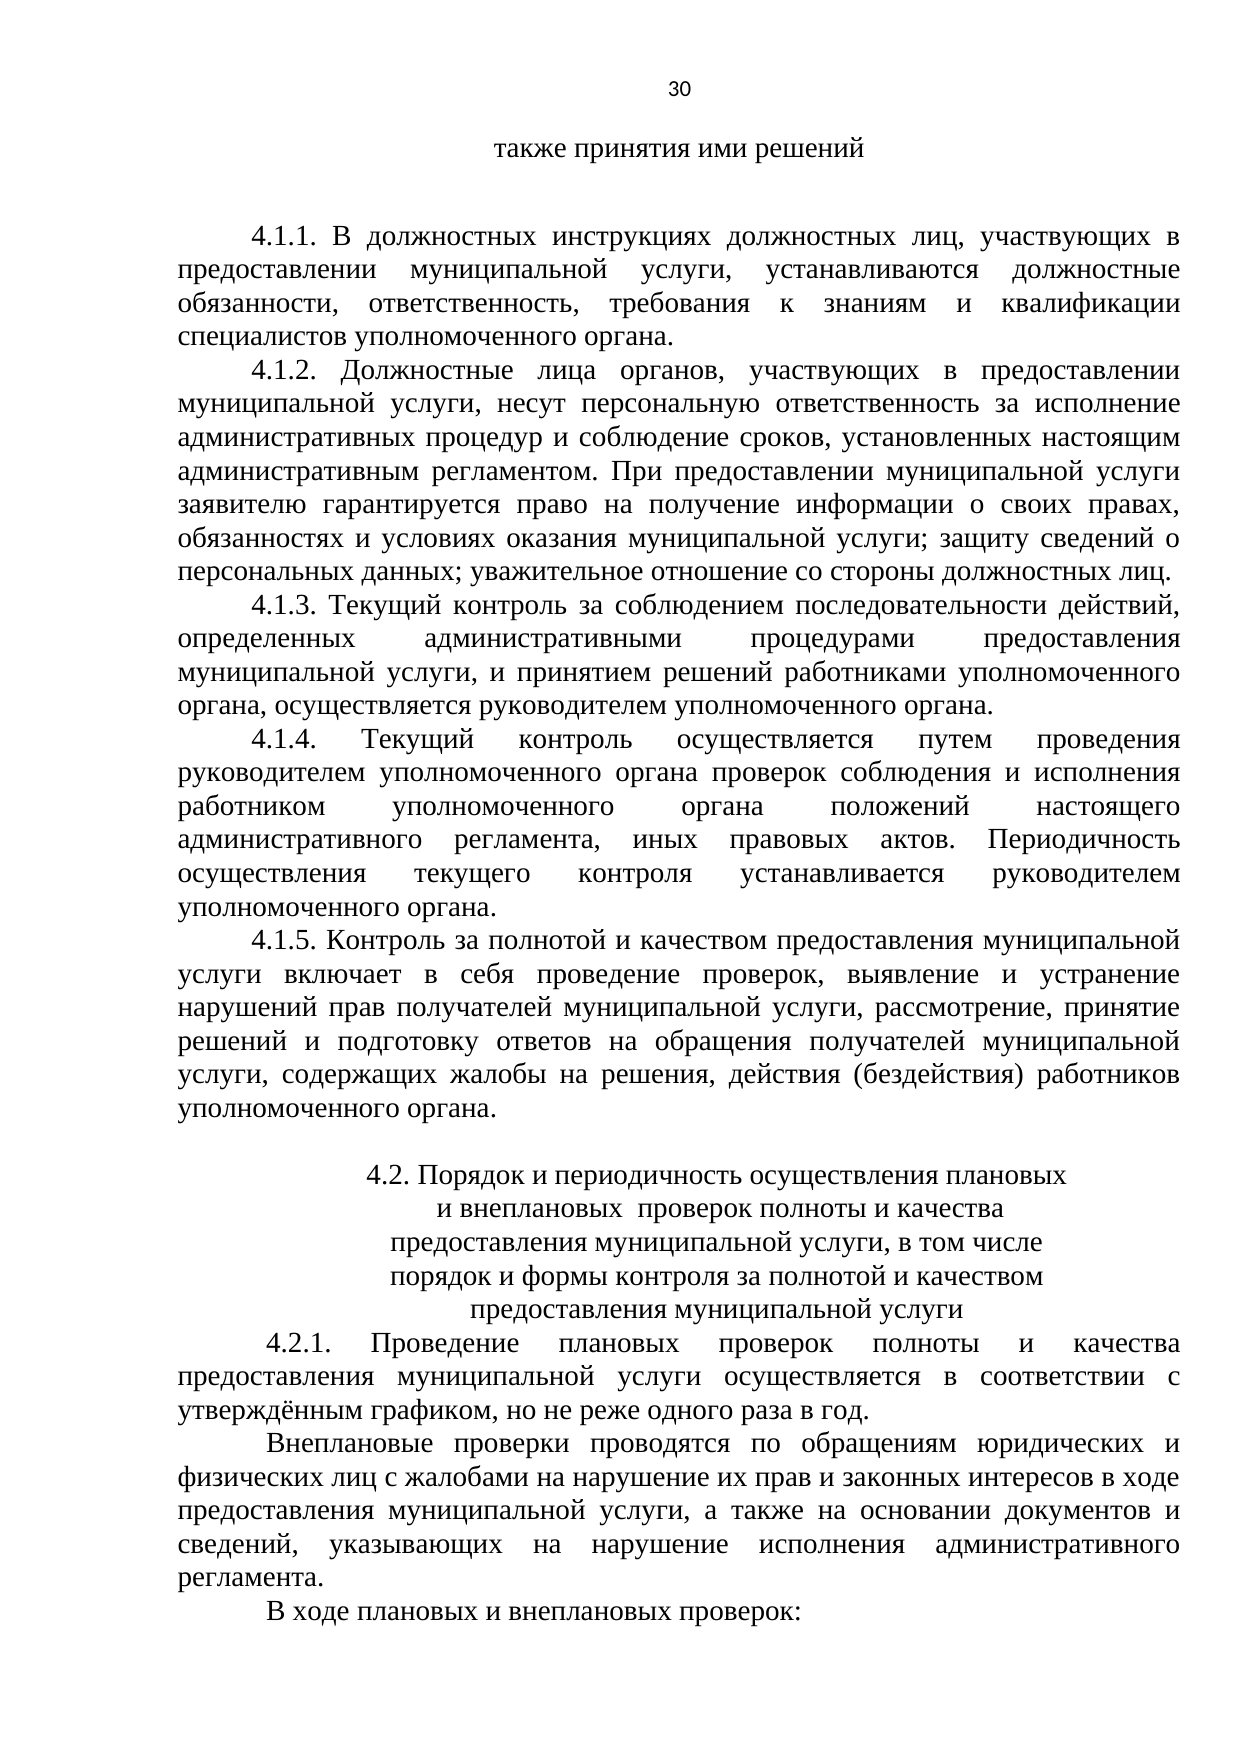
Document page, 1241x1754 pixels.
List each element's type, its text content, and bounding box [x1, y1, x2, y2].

text В ходе плановых и внеплановых проверок: [177, 1593, 1181, 1627]
text 4.1.3. Текущий контроль за соблюдением последовательности действий, определенных административными процедурами предоставления муниципальной услуги, и принятием решений работниками уполномоченного органа, осуществляется руководителем уполномоченного органа. [177, 587, 1181, 721]
text Внеплановые проверки проводятся по обращениям юридических и физических лиц с жалобами на нарушение их прав и законных интересов в ходе предоставления муниципальной услуги, а также на основании документов и сведений, указывающих на нарушение исполнения административного регламента. [177, 1425, 1181, 1593]
text предоставления муниципальной услуги [177, 1291, 1181, 1325]
text порядок и формы контроля за полнотой и качеством [177, 1258, 1181, 1291]
text 4.2. Порядок и периодичность осуществления плановых [177, 1157, 1181, 1191]
text 4.2.1. Проведение плановых проверок полноты и качества предоставления муниципальной услуги осуществляется в соответствии с утверждённым графиком, но не реже одного раза в год. [177, 1325, 1181, 1425]
text 4.1.4. Текущий контроль осуществляется путем проведения руководителем уполномоченного органа проверок соблюдения и исполнения работником уполномоченного органа положений настоящего административного регламента, иных правовых актов. Периодичность осуществления текущего контроля устанавливается руководителем уполномоченного органа. [177, 721, 1181, 922]
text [177, 130, 1181, 163]
text и внеплановых проверок полноты и качества [177, 1191, 1181, 1224]
text предоставления муниципальной услуги, в том числе [177, 1224, 1181, 1258]
text 4.1.5. Контроль за полнотой и качеством предоставления муниципальной услуги включает в себя проведение проверок, выявление и устранение нарушений прав получателей муниципальной услуги, рассмотрение, принятие решений и подготовку ответов на обращения получателей муниципальной услуги, содержащих жалобы на решения, действия (бездействия) работников уполномоченного органа. [177, 922, 1181, 1123]
text 4.1.1. В должностных инструкциях должностных лиц, участвующих в предоставлении муниципальной услуги, устанавливаются должностные обязанности, ответственность, требования к знаниям и квалификации специалистов уполномоченного органа. [177, 218, 1181, 352]
text 4.1.2. Должностные лица органов, участвующих в предоставлении муниципальной услуги, несут персональную ответственность за исполнение административных процедур и соблюдение сроков, установленных настоящим административным регламентом. При предоставлении муниципальной услуги заявителю гарантируется право на получение информации о своих правах, обязанностях и условиях оказания муниципальной услуги; защиту сведений о персональных данных; уважительное отношение со стороны должностных лиц. [177, 352, 1181, 587]
